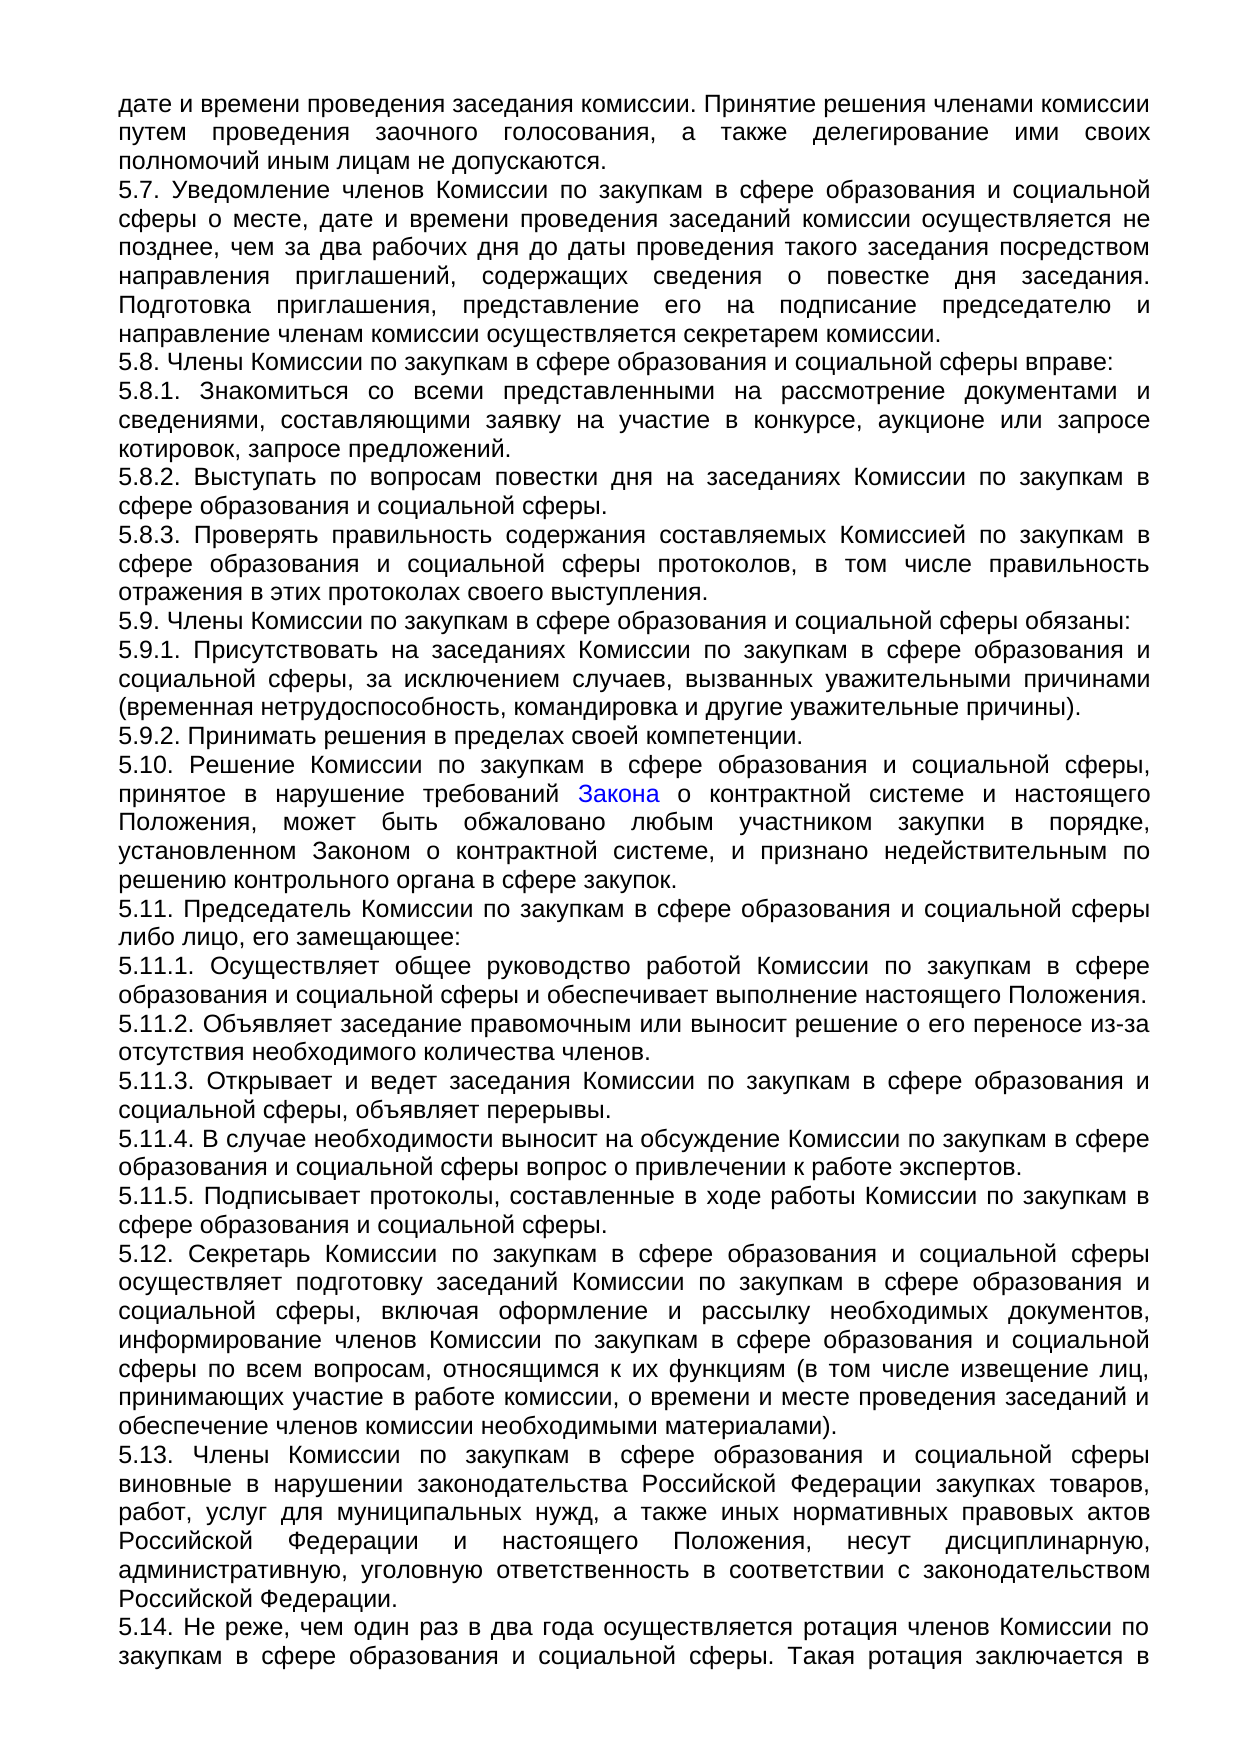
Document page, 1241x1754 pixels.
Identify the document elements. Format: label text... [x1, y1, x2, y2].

text 5.8.3. Проверять правильность содержания составляемых Комиссией по закупкам в сфере образования и социальной сферы протоколов, в том числе правильность отражения в этих протоколах своего выступления. [118, 520, 1152, 606]
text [118, 89, 1152, 175]
text 5.11.3. Открывает и ведет заседания Комиссии по закупкам в сфере образования и социальной сферы, объявляет перерывы. [118, 1066, 1152, 1124]
text 5.10. Решение Комиссии по закупкам в сфере образования и социальной сферы, принятое в нарушение требований Закона о контрактной системе и настоящего Положения, может быть обжаловано любым участником закупки в порядке, установленном Законом о контрактной системе, и признано недействительным по решению контрольного органа в сфере закупок. [118, 750, 1152, 894]
text 5.13. Члены Комиссии по закупкам в сфере образования и социальной сферы виновные в нарушении законодательства Российской Федерации закупках товаров, работ, услуг для муниципальных нужд, а также иных нормативных правовых актов Российской Федерации и настоящего Положения, несут дисциплинарную, административную, уголовную ответственность в соответствии с законодательством Российской Федерации. [118, 1440, 1152, 1612]
text 5.11.5. Подписывает протоколы, составленные в ходе работы Комиссии по закупкам в сфере образования и социальной сферы. [118, 1181, 1152, 1239]
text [118, 1612, 1152, 1670]
text 5.9.1. Присутствовать на заседаниях Комиссии по закупкам в сфере образования и социальной сферы, за исключением случаев, вызванных уважительными причинами (временная нетрудоспособность, командировка и другие уважительные причины). [118, 635, 1152, 721]
text 5.11.1. Осуществляет общее руководство работой Комиссии по закупкам в сфере образования и социальной сферы и обеспечивает выполнение настоящего Положения. [118, 951, 1152, 1009]
text 5.8. Члены Комиссии по закупкам в сфере образования и социальной сферы вправе: [118, 347, 1152, 376]
text 5.7. Уведомление членов Комиссии по закупкам в сфере образования и социальной сферы о месте, дате и времени проведения заседаний комиссии осуществляется не позднее, чем за два рабочих дня до даты проведения такого заседания посредством направления приглашений, содержащих сведения о повестке дня заседания. Подготовка приглашения, представление его на подписание председателю и направление членам комиссии осуществляется секретарем комиссии. [118, 175, 1152, 347]
text 5.11. Председатель Комиссии по закупкам в сфере образования и социальной сферы либо лицо, его замещающее: [118, 894, 1152, 951]
text 5.8.2. Выступать по вопросам повестки дня на заседаниях Комиссии по закупкам в сфере образования и социальной сферы. [118, 462, 1152, 520]
text 5.9. Члены Комиссии по закупкам в сфере образования и социальной сферы обязаны: [118, 606, 1152, 635]
text 5.9.2. Принимать решения в пределах своей компетенции. [118, 721, 1152, 750]
text 5.11.2. Объявляет заседание правомочным или выносит решение о его переносе из-за отсутствия необходимого количества членов. [118, 1009, 1152, 1066]
text 5.11.4. В случае необходимости выносит на обсуждение Комиссии по закупкам в сфере образования и социальной сферы вопрос о привлечении к работе экспертов. [118, 1124, 1152, 1181]
text 5.8.1. Знакомиться со всеми представленными на рассмотрение документами и сведениями, составляющими заявку на участие в конкурсе, аукционе или запросе котировок, запросе предложений. [118, 376, 1152, 462]
text 5.12. Секретарь Комиссии по закупкам в сфере образования и социальной сферы осуществляет подготовку заседаний Комиссии по закупкам в сфере образования и социальной сферы, включая оформление и рассылку необходимых документов, информирование членов Комиссии по закупкам в сфере образования и социальной сферы по всем вопросам, относящимся к их функциям (в том числе извещение лиц, принимающих участие в работе комиссии, о времени и месте проведения заседаний и обеспечение членов комиссии необходимыми материалами). [118, 1239, 1152, 1440]
